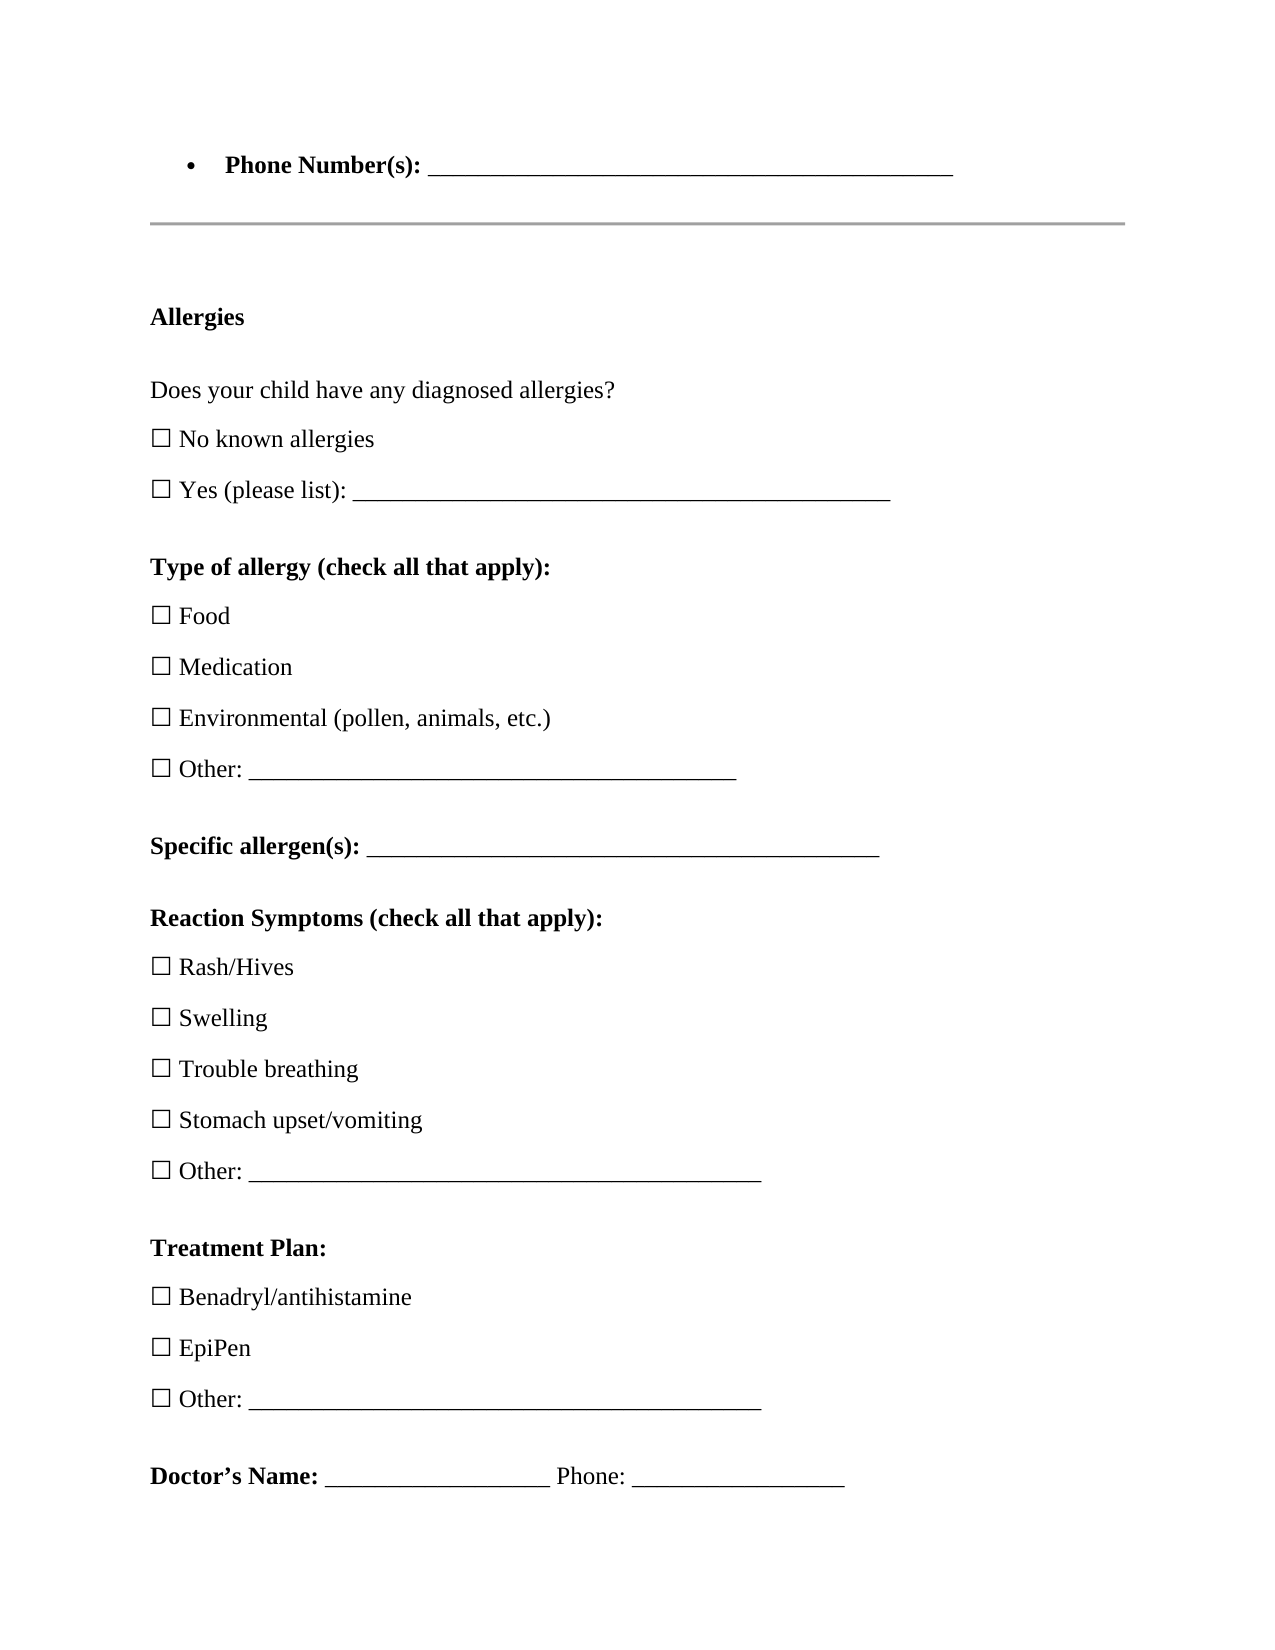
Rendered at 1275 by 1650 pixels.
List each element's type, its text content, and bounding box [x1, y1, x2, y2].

text Type of allergy (check all that apply): ☐ Food ☐ Medication ☐ Environmental (pollen, animals, etc.) ☐ Other: _______________________________________ [150, 552, 1125, 785]
text Does your child have any diagnosed allergies? ☐ No known allergies ☐ Yes (please list): ___________________________________________ [150, 375, 1125, 506]
text Treatment Plan: ☐ Benadryl/antihistamine ☐ EpiPen ☐ Other: _________________________________________ [150, 1233, 1125, 1415]
text Doctor’s Name: __________________ Phone: _________________ [150, 1461, 1125, 1490]
text Specific allergen(s): _________________________________________ [150, 831, 1125, 859]
list Phone Number(s): __________________________________________ [187, 150, 1125, 179]
text Allergies [150, 302, 1125, 331]
text Reaction Symptoms (check all that apply): ☐ Rash/Hives ☐ Swelling ☐ Trouble breathing ☐ Stomach upset/vomiting ☐ Other: _________________________________________ [150, 903, 1125, 1187]
